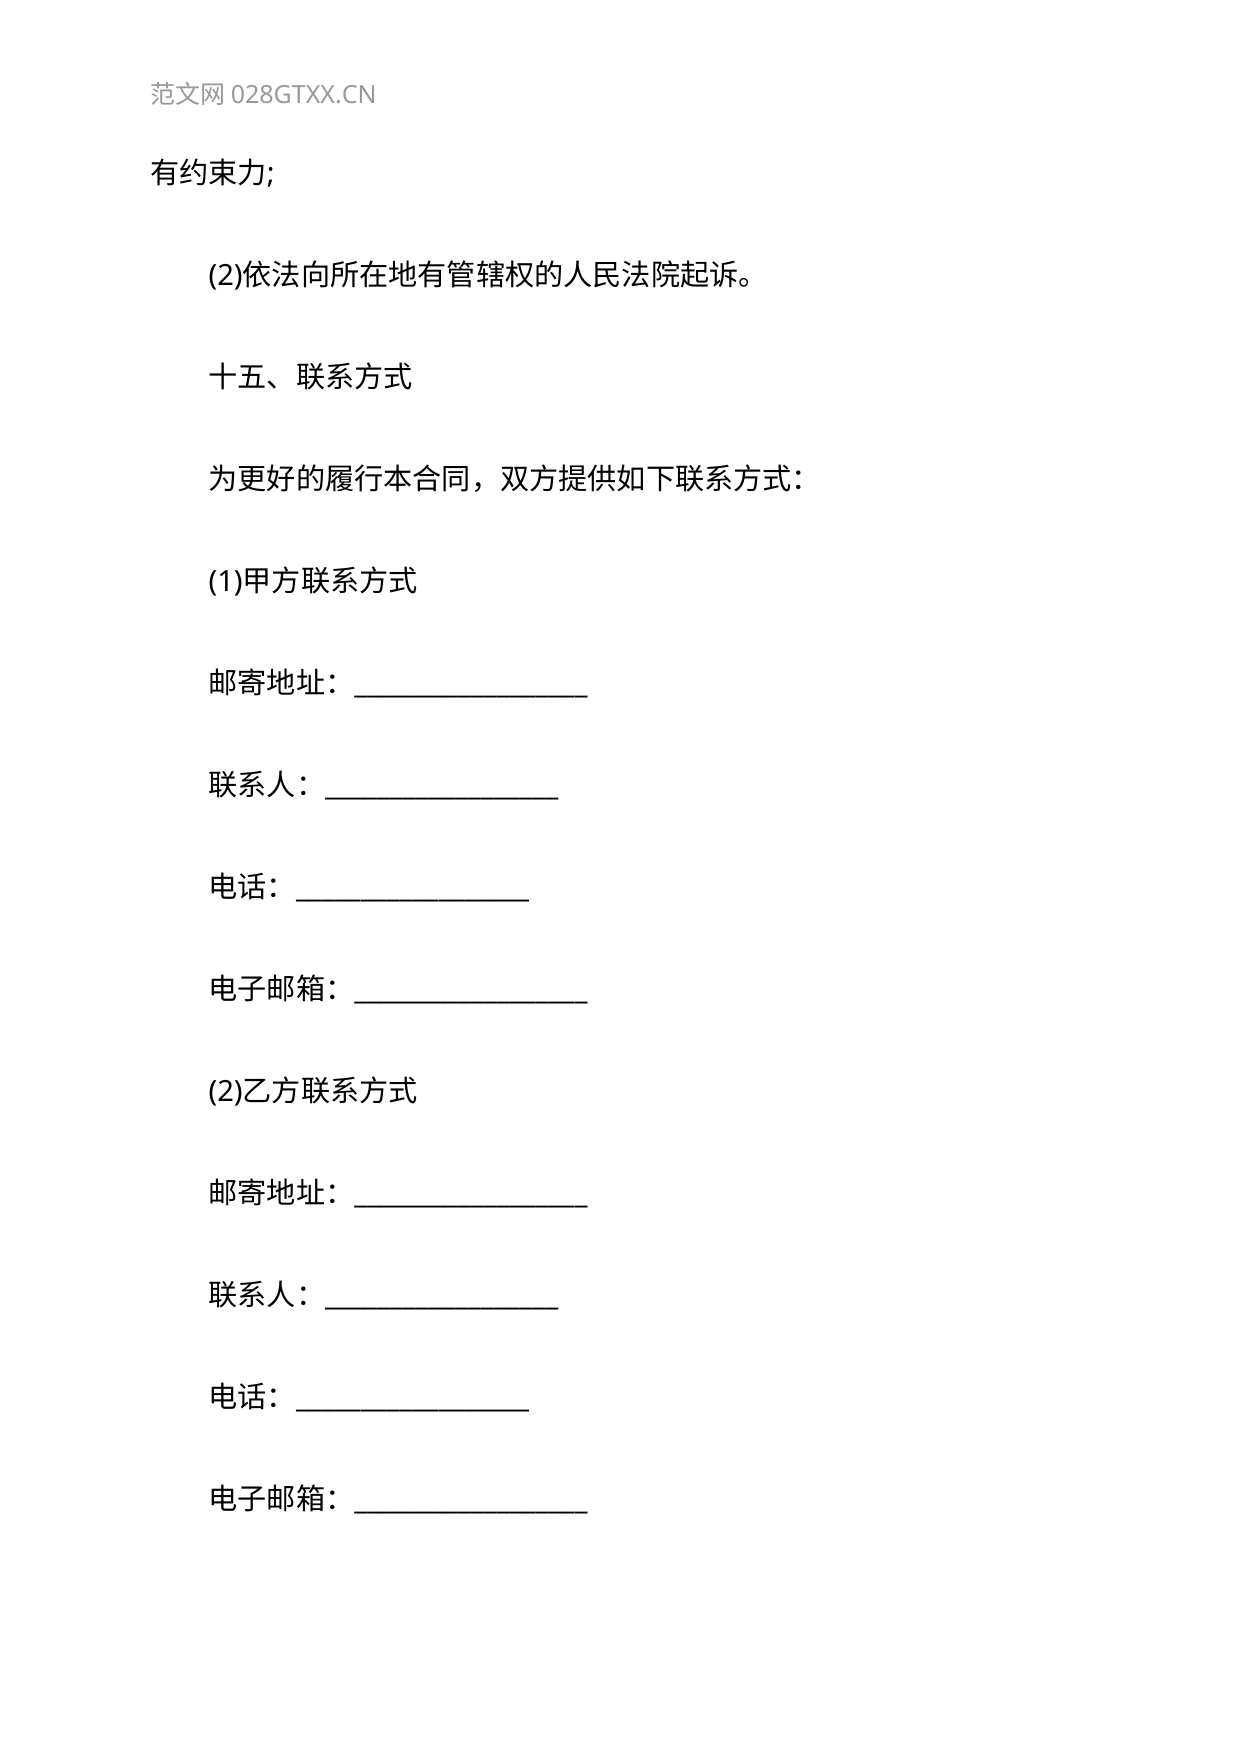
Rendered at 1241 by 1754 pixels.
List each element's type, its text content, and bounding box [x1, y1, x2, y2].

text 电子邮箱：__________________ [150, 965, 1090, 1008]
text 十五、联系方式 [150, 354, 1090, 396]
text 邮寄地址：__________________ [150, 659, 1090, 702]
text 邮寄地址：__________________ [150, 1169, 1090, 1212]
text 联系人：__________________ [150, 761, 1090, 804]
text (1)甲方联系方式 [150, 557, 1090, 600]
text (2)依法向所在地有管辖权的人民法院起诉。 [150, 252, 1090, 294]
text 电话：__________________ [150, 863, 1090, 906]
text 电话：__________________ [150, 1373, 1090, 1416]
text (2)乙方联系方式 [150, 1067, 1090, 1110]
text 联系人：__________________ [150, 1271, 1090, 1314]
text 为更好的履行本合同，双方提供如下联系方式： [150, 456, 1090, 498]
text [150, 150, 1090, 192]
text 电子邮箱：__________________ [150, 1475, 1090, 1518]
